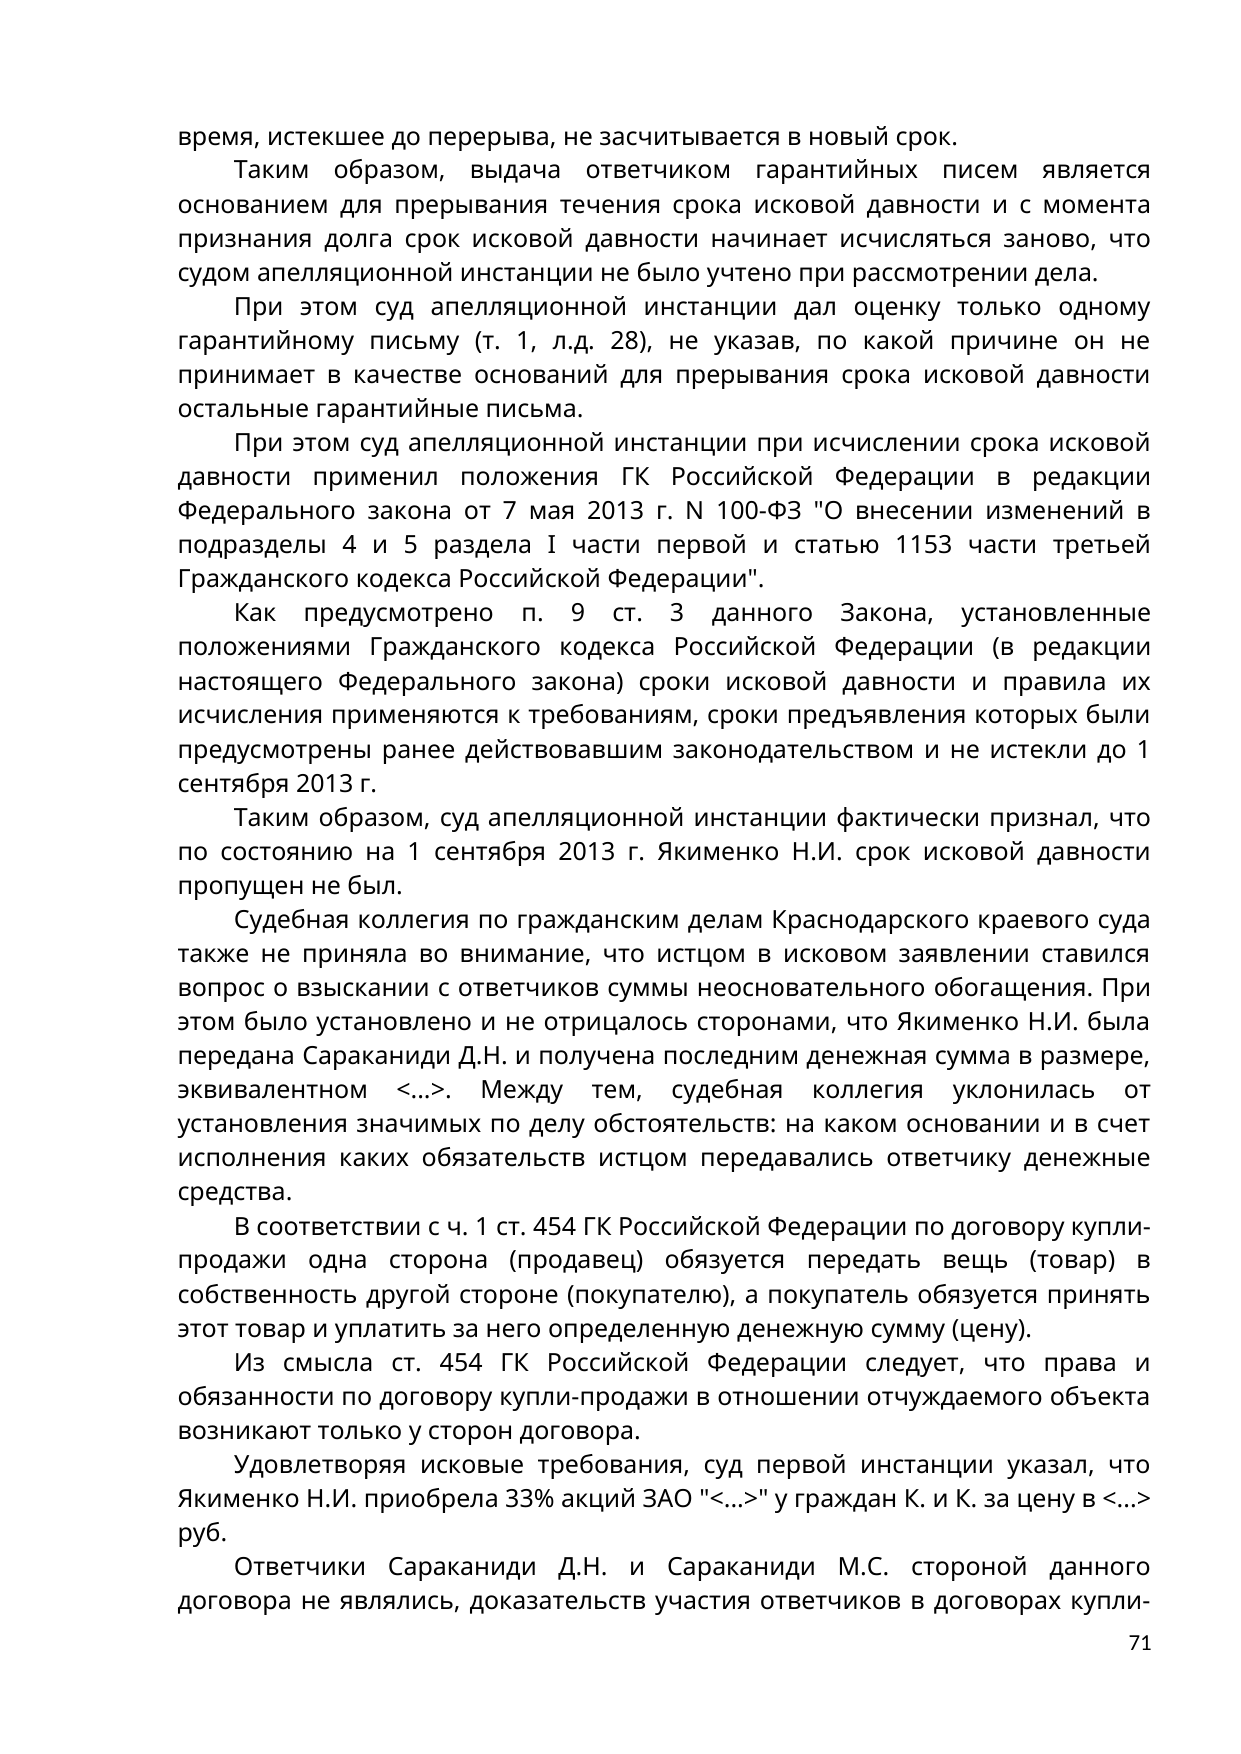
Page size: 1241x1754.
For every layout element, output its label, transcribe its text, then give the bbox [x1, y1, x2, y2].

text Из смысла ст. 454 ГК Российской Федерации следует, что права и обязанности по договору купли-продажи в отношении отчуждаемого объекта возникают только у сторон договора. [177, 1344, 1152, 1447]
text Таким образом, выдача ответчиком гарантийных писем является основанием для прерывания течения срока исковой давности и с момента признания долга срок исковой давности начинает исчисляться заново, что судом апелляционной инстанции не было учтено при рассмотрении дела. [177, 152, 1152, 288]
text При этом суд апелляционной инстанции при исчислении срока исковой давности применил положения ГК Российской Федерации в редакции Федерального закона от 7 мая 2013 г. N 100-ФЗ "О внесении изменений в подразделы 4 и 5 раздела I части первой и статью 1153 части третьей Гражданского кодекса Российской Федерации". [177, 425, 1152, 595]
text При этом суд апелляционной инстанции дал оценку только одному гарантийному письму (т. 1, л.д. 28), не указав, по какой причине он не принимает в качестве оснований для прерывания срока исковой давности остальные гарантийные письма. [177, 288, 1152, 425]
text В соответствии с ч. 1 ст. 454 ГК Российской Федерации по договору купли-продажи одна сторона (продавец) обязуется передать вещь (товар) в собственность другой стороне (покупателю), а покупатель обязуется принять этот товар и уплатить за него определенную денежную сумму (цену). [177, 1208, 1152, 1344]
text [177, 1549, 1152, 1617]
text Как предусмотрено п. 9 ст. 3 данного Закона, установленные положениями Гражданского кодекса Российской Федерации (в редакции настоящего Федерального закона) сроки исковой давности и правила их исчисления применяются к требованиям, сроки предъявления которых были предусмотрены ранее действовавшим законодательством и не истекли до 1 сентября 2013 г. [177, 595, 1152, 799]
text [177, 118, 1152, 152]
text Таким образом, суд апелляционной инстанции фактически признал, что по состоянию на 1 сентября 2013 г. Якименко Н.И. срок исковой давности пропущен не был. [177, 799, 1152, 902]
text Удовлетворяя исковые требования, суд первой инстанции указал, что Якименко Н.И. приобрела 33% акций ЗАО "<...>" у граждан К. и К. за цену в <...> руб. [177, 1447, 1152, 1549]
text Судебная коллегия по гражданским делам Краснодарского краевого суда также не приняла во внимание, что истцом в исковом заявлении ставился вопрос о взыскании с ответчиков суммы неосновательного обогащения. При этом было установлено и не отрицалось сторонами, что Якименко Н.И. была передана Сараканиди Д.Н. и получена последним денежная сумма в размере, эквивалентном <...>. Между тем, судебная коллегия уклонилась от установления значимых по делу обстоятельств: на каком основании и в счет исполнения каких обязательств истцом передавались ответчику денежные средства. [177, 902, 1152, 1208]
